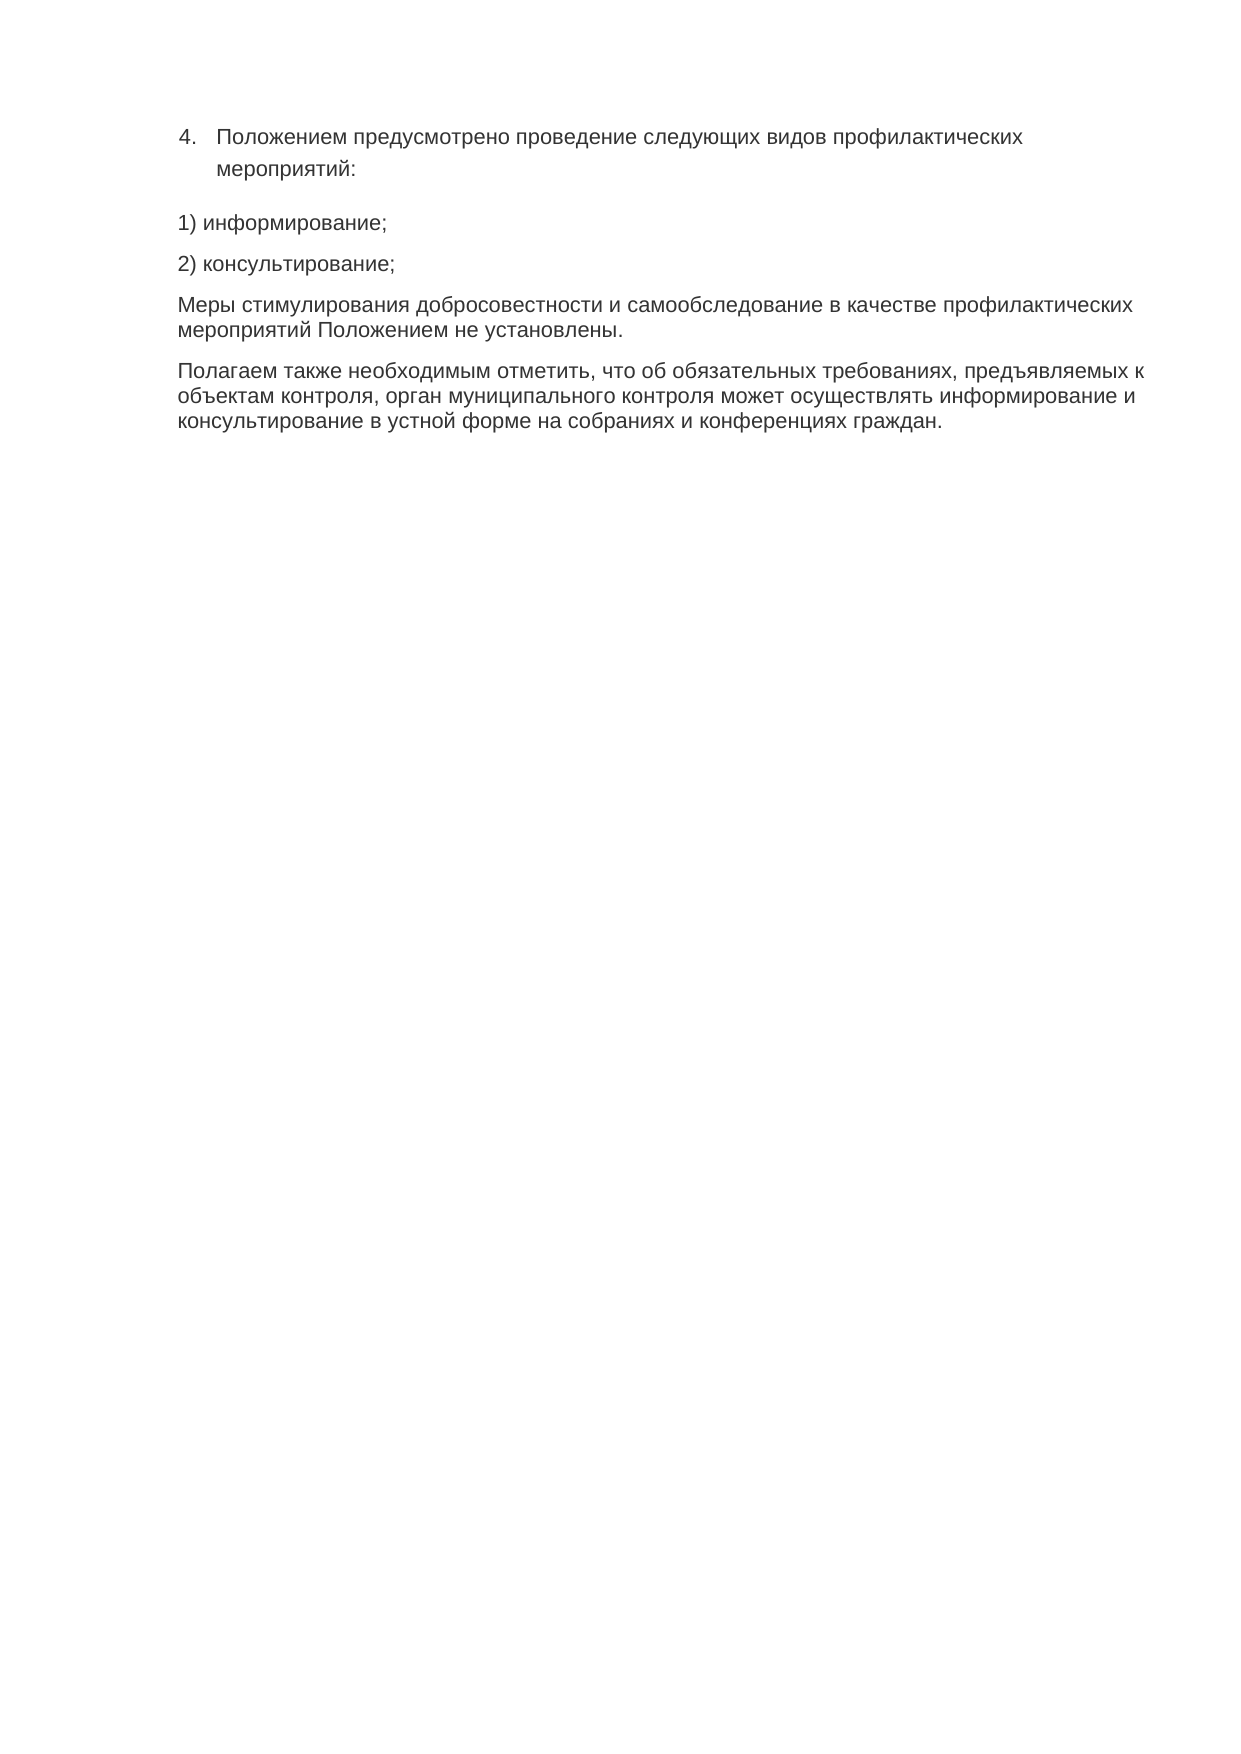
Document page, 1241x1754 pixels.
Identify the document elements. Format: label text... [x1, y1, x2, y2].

text Меры стимулирования добросовестности и самообследование в качестве профилактических мероприятий Положением не установлены. [177, 291, 1152, 342]
list Положением предусмотрено проведение следующих видов профилактических мероприятий: [179, 118, 1152, 181]
text 1) информирование; [177, 210, 1152, 235]
text Полагаем также необходимым отметить, что об обязательных требованиях, предъявляемых к объектам контроля, орган муниципального контроля может осуществлять информирование и консультирование в устной форме на собраниях и конференциях граждан. [177, 357, 1152, 433]
text 2) консультирование; [177, 251, 1152, 276]
